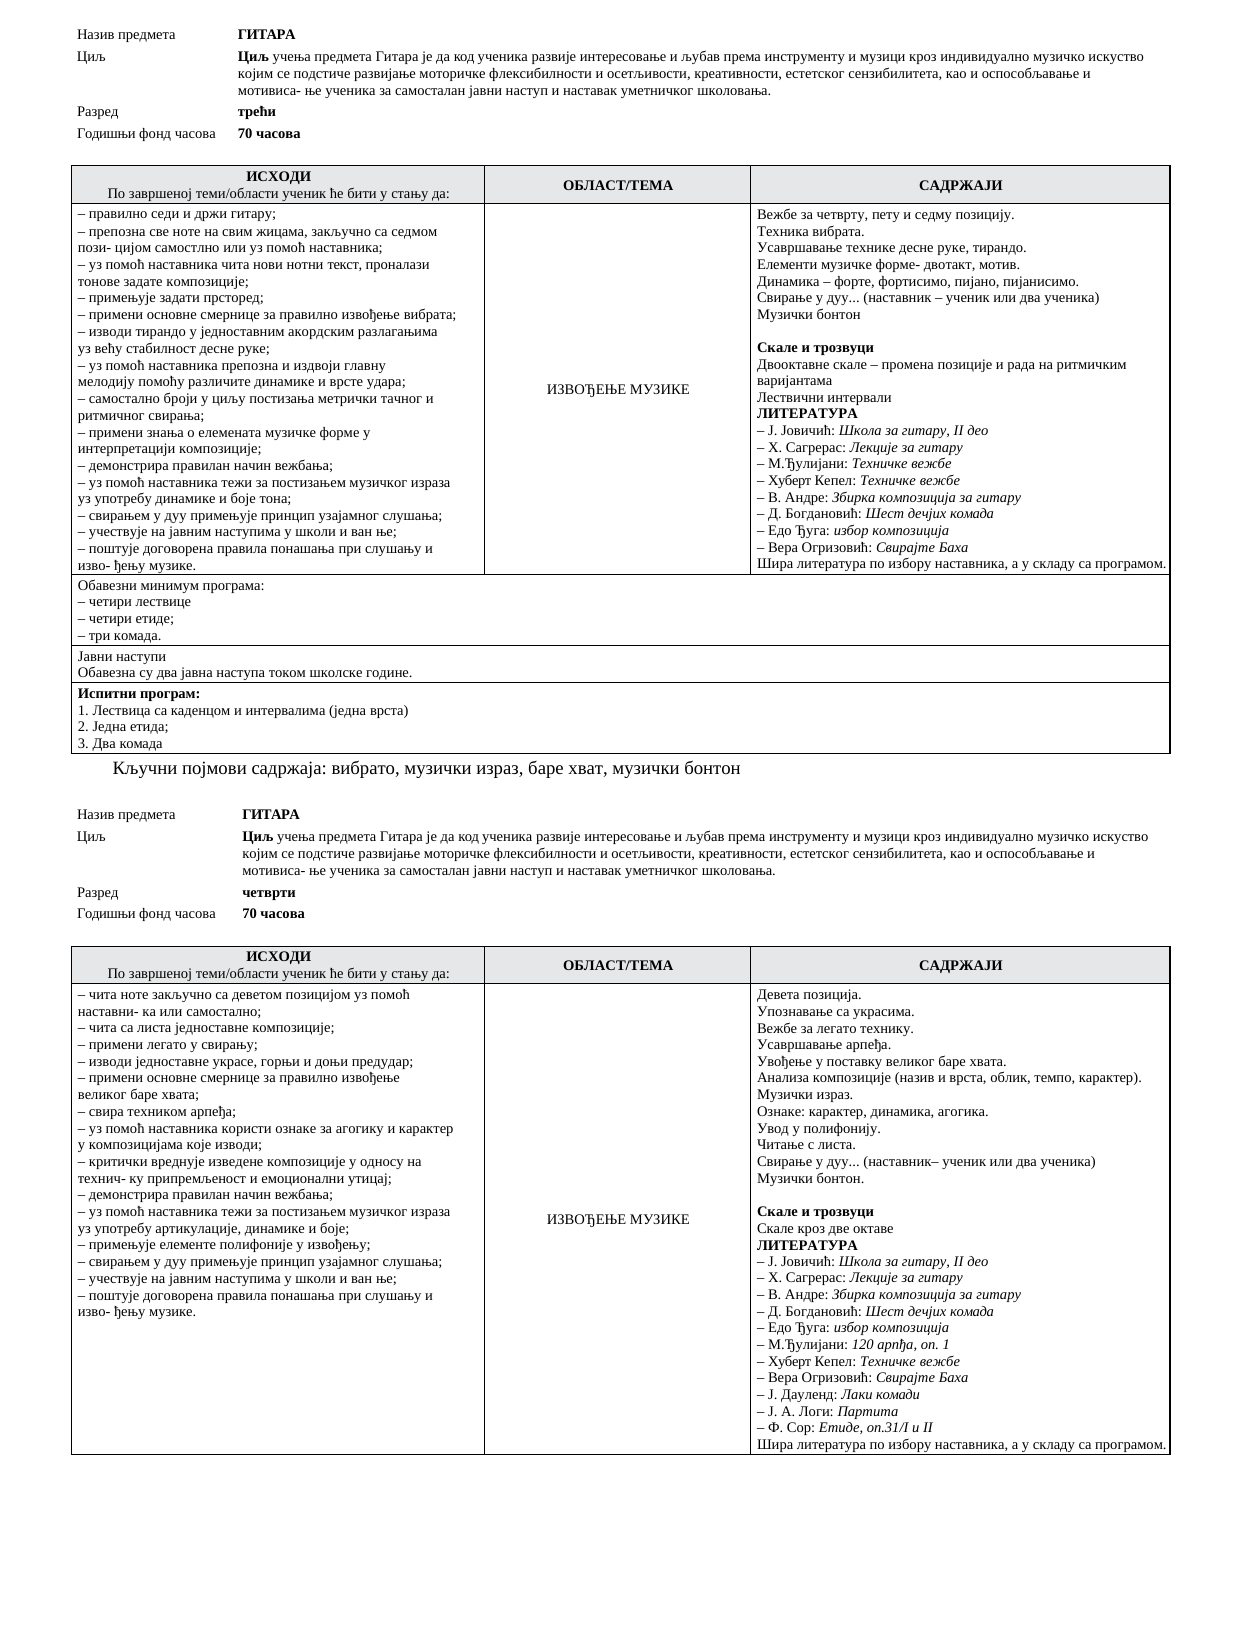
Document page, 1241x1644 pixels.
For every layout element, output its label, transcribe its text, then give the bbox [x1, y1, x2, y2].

text Разред трећи [77, 103, 1182, 120]
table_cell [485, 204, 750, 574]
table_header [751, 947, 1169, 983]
text Циљ Циљ учења предмета Гитара је да код ученика рaзвиjе интeрeсoвaње и љубав према инструменту и музици кроз индивидуално музичко искуство којим се подстиче развијање моторичке флексибилности и осетљивости, креативности, естетског сензибилитета, као и оспособљавање и мотивиса- ње ученика за самосталан јавни наступ и наставак уметничког школовања. [77, 48, 1157, 98]
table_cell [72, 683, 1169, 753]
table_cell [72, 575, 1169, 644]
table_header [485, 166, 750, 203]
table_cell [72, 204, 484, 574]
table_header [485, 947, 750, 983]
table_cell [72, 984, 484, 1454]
text Назив предмета ГИТАРА [77, 806, 1182, 823]
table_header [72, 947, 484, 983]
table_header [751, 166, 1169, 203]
text Назив предмета ГИТАРА [77, 26, 1182, 43]
text Разред четврти [77, 883, 1182, 900]
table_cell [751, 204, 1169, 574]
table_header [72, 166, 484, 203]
text Годишњи фонд часова 70 часова [77, 905, 1182, 922]
text Циљ Циљ учења предмета Гитара је да код ученика рaзвиjе интeрeсoвaње и љубав према инструменту и музици кроз индивидуално музичко искуство којим се подстиче развијање моторичке флексибилности и осетљивости, креативности, естетског сензибилитета, као и оспособљавање и мотивиса- ње ученика за самосталан јавни наступ и наставак уметничког школовања. [77, 828, 1162, 878]
text Годишњи фонд часова 70 часова [77, 125, 1182, 142]
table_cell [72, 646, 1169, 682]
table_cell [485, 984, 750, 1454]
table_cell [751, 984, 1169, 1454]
text Кључни појмови садржаја: вибрато, музички израз, баре хват, музички бонтон [112, 757, 1182, 779]
